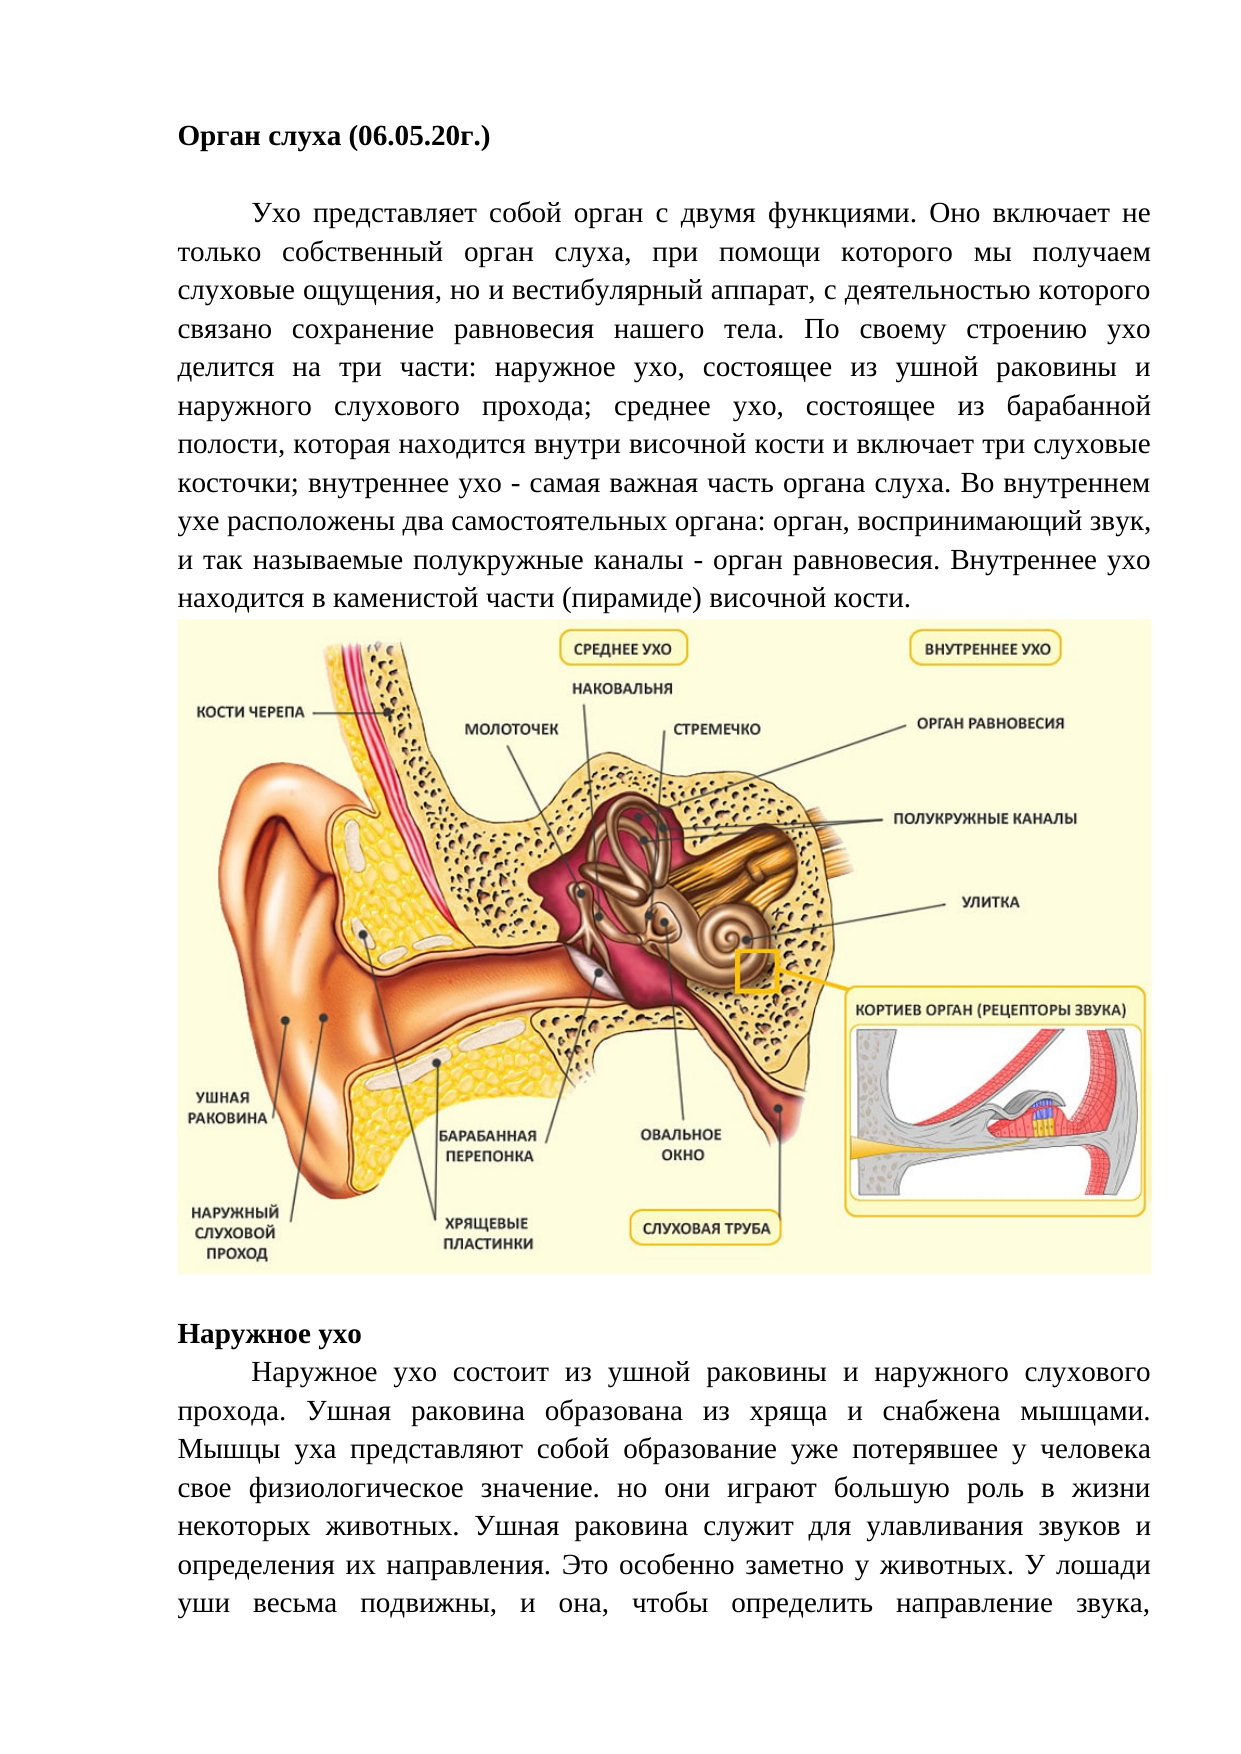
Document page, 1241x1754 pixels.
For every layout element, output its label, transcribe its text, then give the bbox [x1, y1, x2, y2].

picture [177, 619, 1152, 1274]
text Орган слуха (06.05.20г.) [177, 118, 1152, 152]
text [177, 1354, 1152, 1619]
text Ухо представляет собой орган с двумя функциями. Оно включает не только собственный орган слуха, при помощи которого мы получаем слуховые ощущения, но и вестибулярный аппарат, с деятельностью которого связано сохранение равновесия нашего тела. По своему строению ухо делится на три части: наружное ухо, состоящее из ушной раковины и наружного слухового прохода; среднее ухо, состоящее из барабанной полости, которая находится внутри височной кости и включает три слуховые косточки; внутреннее ухо - самая важная часть органа слуха. Во внутреннем ухе расположены два самостоятельных органа: орган, воспринимающий звук, и так называемые полукружные каналы - орган равновесия. Внутреннее ухо находится в каменистой части (пирамиде) височной кости. [177, 195, 1152, 614]
text Наружное ухо [177, 1316, 1152, 1349]
